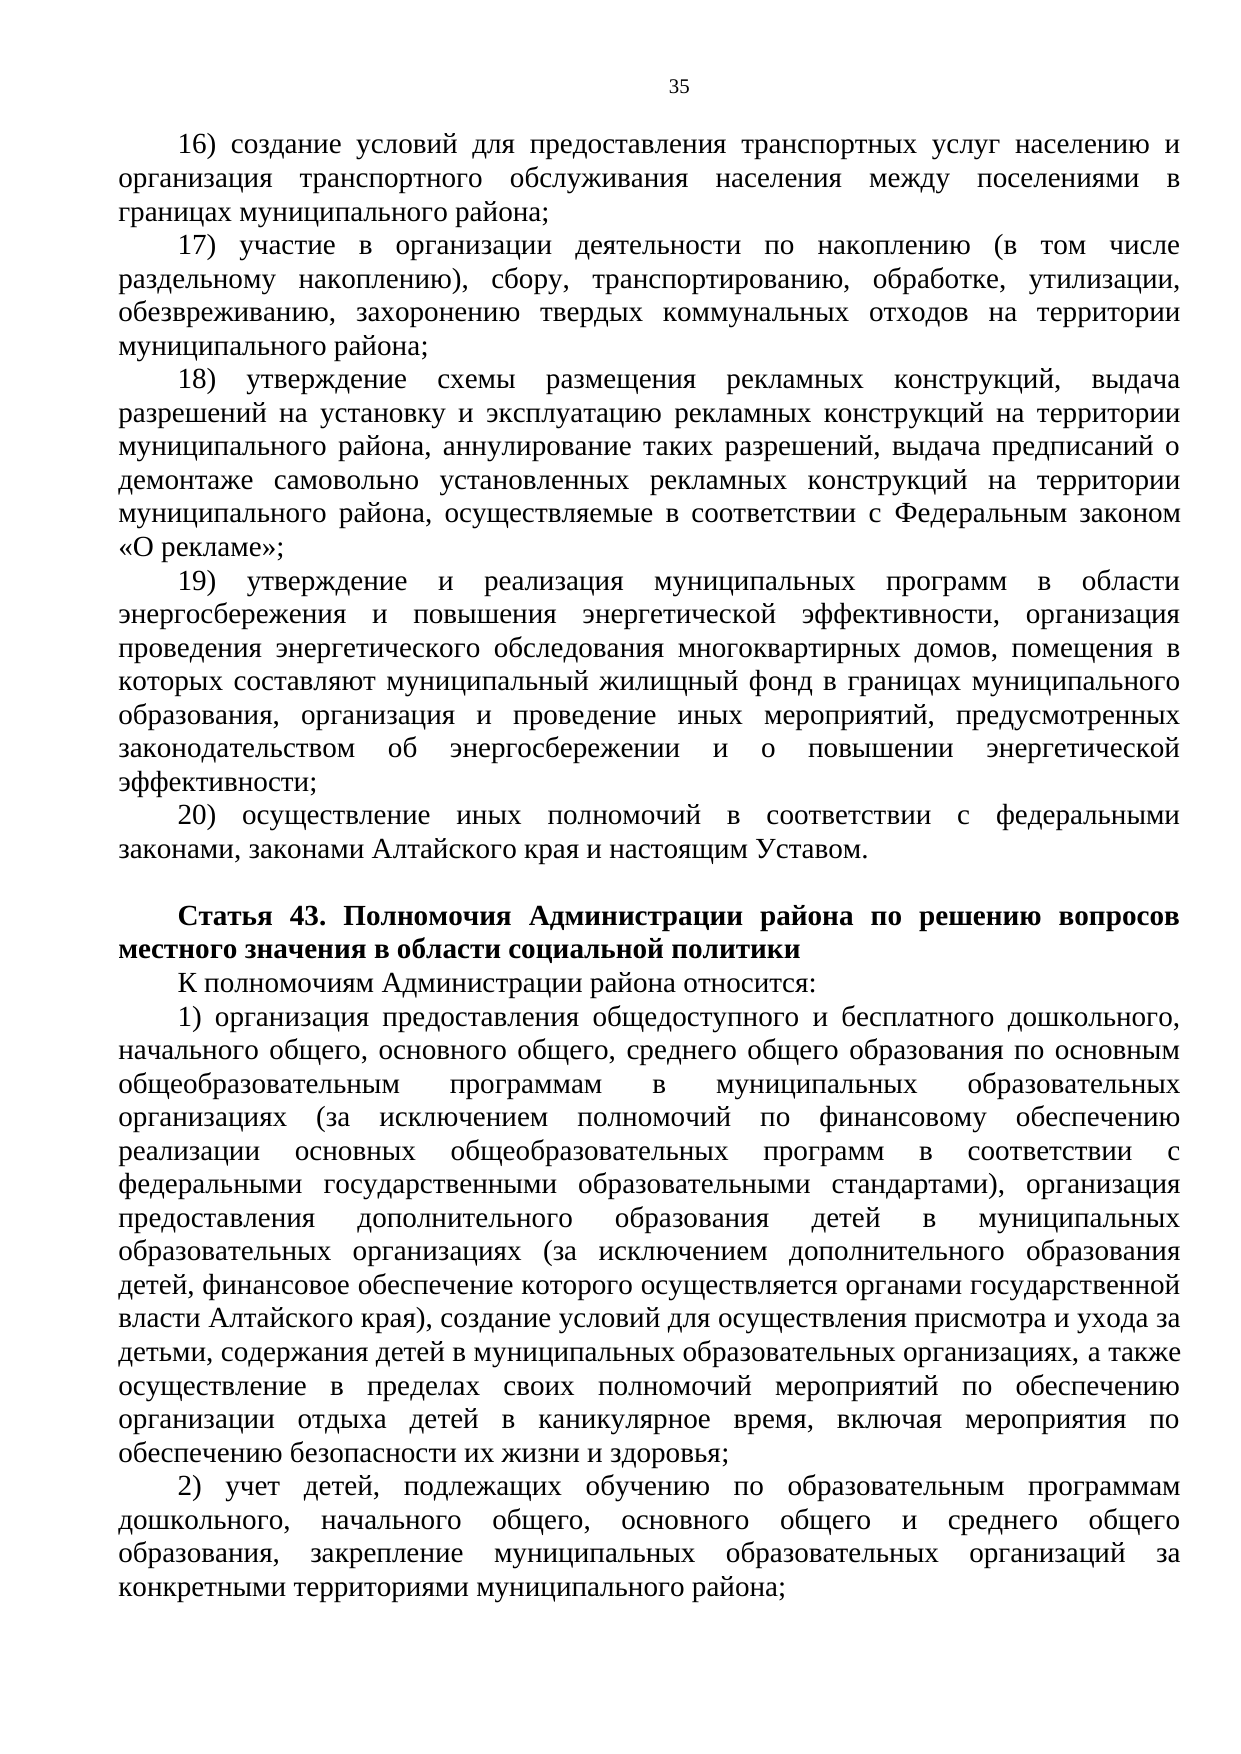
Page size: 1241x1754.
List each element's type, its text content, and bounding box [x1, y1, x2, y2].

text Статья 43. Полномочия Администрации района по решению вопросов местного значения в области социальной политики [118, 898, 1181, 965]
text 2) учет детей, подлежащих обучению по образовательным программам дошкольного, начального общего, основного общего и среднего общего образования, закрепление муниципальных образовательных организаций за конкретными территориями муниципального района; [118, 1468, 1181, 1602]
text К полномочиям Администрации района относится: [118, 965, 1181, 999]
text 20) осуществление иных полномочий в соответствии с федеральными законами, законами Алтайского края и настоящим Уставом. [118, 797, 1181, 864]
text 18) утверждение схемы размещения рекламных конструкций, выдача разрешений на установку и эксплуатацию рекламных конструкций на территории муниципального района, аннулирование таких разрешений, выдача предписаний о демонтаже самовольно установленных рекламных конструкций на территории муниципального района, осуществляемые в соответствии с Федеральным законом «О рекламе»; [118, 361, 1181, 563]
text 17) участие в организации деятельности по накоплению (в том числе раздельному накоплению), сбору, транспортированию, обработке, утилизации, обезвреживанию, захоронению твердых коммунальных отходов на территории муниципального района; [118, 227, 1181, 361]
text 19) утверждение и реализация муниципальных программ в области энергосбережения и повышения энергетической эффективности, организация проведения энергетического обследования многоквартирных домов, помещения в которых составляют муниципальный жилищный фонд в границах муниципального образования, организация и проведение иных мероприятий, предусмотренных законодательством об энергосбережении и о повышении энергетической эффективности; [118, 563, 1181, 797]
text 1) организация предоставления общедоступного и бесплатного дошкольного, начального общего, основного общего, среднего общего образования по основным общеобразовательным программам в муниципальных образовательных организациях (за исключением полномочий по финансовому обеспечению реализации основных общеобразовательных программ в соответствии с федеральными государственными образовательными стандартами), организация предоставления дополнительного образования детей в муниципальных образовательных организациях (за исключением дополнительного образования детей, финансовое обеспечение которого осуществляется органами государственной власти Алтайского края), создание условий для осуществления присмотра и ухода за детьми, содержания детей в муниципальных образовательных организациях, а также осуществление в пределах своих полномочий мероприятий по обеспечению организации отдыха детей в каникулярное время, включая мероприятия по обеспечению безопасности их жизни и здоровья; [118, 999, 1181, 1468]
text 16) создание условий для предоставления транспортных услуг населению и организация транспортного обслуживания населения между поселениями в границах муниципального района; [118, 127, 1181, 227]
